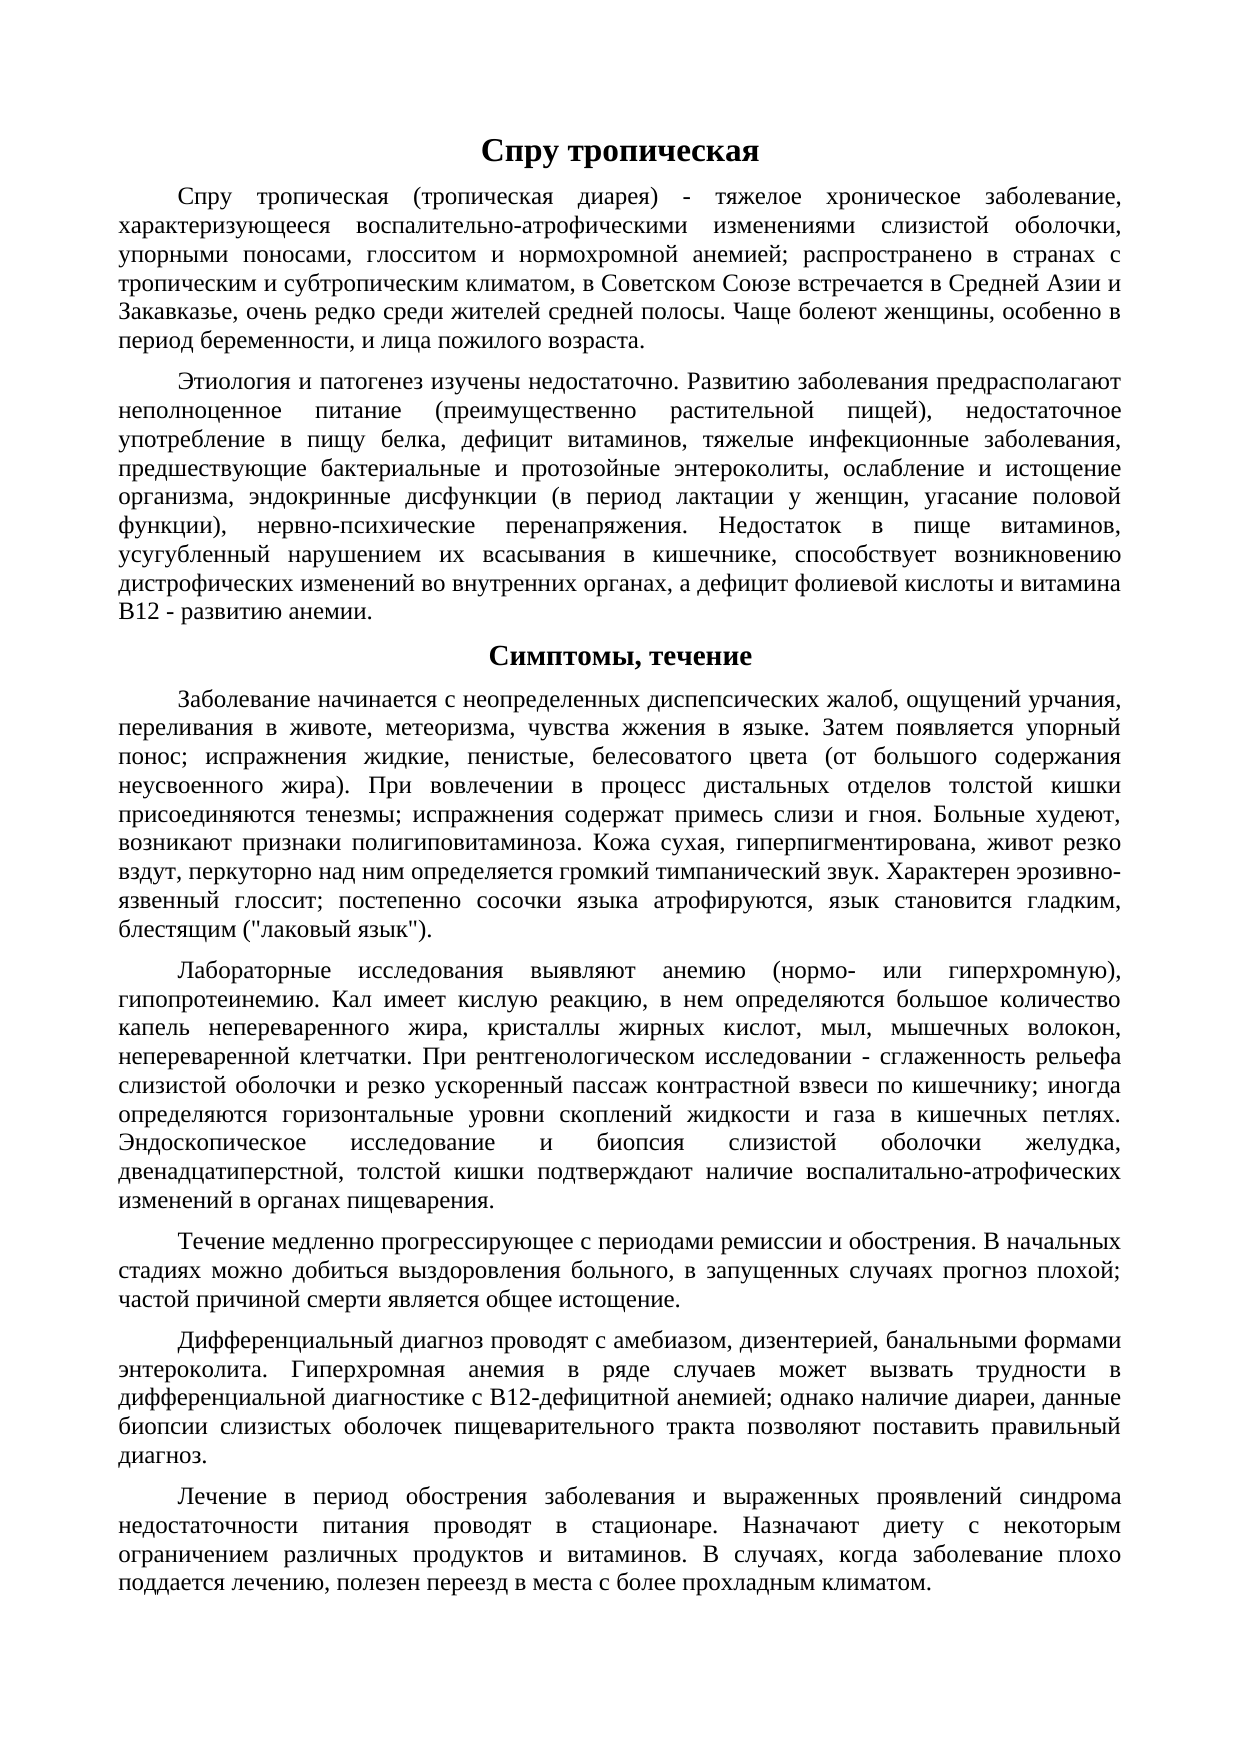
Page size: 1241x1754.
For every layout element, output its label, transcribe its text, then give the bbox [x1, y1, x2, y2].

text Дифференциальный диагноз проводят с амебиазом, дизентерией, банальными формами энтероколита. Гиперхромная анемия в ряде случаев может вызвать трудности в дифференциальной диагностике с В12-дефицитной анемией; однако наличие диареи, данные биопсии слизистых оболочек пищеварительного тракта позволяют поставить правильный диагноз. [118, 1325, 1122, 1469]
text Течение медленно прогрессирующее с периодами ремиссии и обострения. В начальных стадиях можно добиться выздоровления больного, в запущенных случаях прогноз плохой; частой причиной смерти является общее истощение. [118, 1226, 1122, 1312]
text Симптомы, течение [118, 638, 1122, 671]
text Этиология и патогенез изучены недостаточно. Развитию заболевания предрасполагают неполноценное питание (преимущественно растительной пищей), недостаточное употребление в пищу белка, дефицит витаминов, тяжелые инфекционные заболевания, предшествующие бактериальные и протозойные энтероколиты, ослабление и истощение организма, эндокринные дисфункции (в период лактации у женщин, угасание половой функции), нервно-психические перенапряжения. Недостаток в пище витаминов, усугубленный нарушением их всасывания в кишечнике, способствует возникновению дистрофических изменений во внутренних органах, а дефицит фолиевой кислоты и витамина В12 - развитию анемии. [118, 366, 1122, 625]
text Лабораторные исследования выявляют анемию (нормо- или гиперхромную), гипопротеинемию. Кал имеет кислую реакцию, в нем определяются большое количество капель непереваренного жира, кристаллы жирных кислот, мыл, мышечных волокон, непереваренной клетчатки. При рентгенологическом исследовании - сглаженность рельефа слизистой оболочки и резко ускоренный пассаж контрастной взвеси по кишечнику; иногда определяются горизонтальные уровни скоплений жидкости и газа в кишечных петлях. Эндоскопическое исследование и биопсия слизистой оболочки желудка, двенадцатиперстной, толстой кишки подтверждают наличие воспалитально-атрофических изменений в органах пищеварения. [118, 955, 1122, 1214]
text Спру тропическая [118, 131, 1122, 169]
text Лечение в период обострения заболевания и выраженных проявлений синдрома недостаточности питания проводят в стационаре. Назначают диету с некоторым ограничением различных продуктов и витаминов. В случаях, когда заболевание плохо поддается лечению, полезен переезд в места с более прохладным климатом. [118, 1481, 1122, 1596]
text Спру тропическая (тропическая диарея) - тяжелое хроническое заболевание, характеризующееся воспалительно-атрофическими изменениями слизистой оболочки, упорными поносами, глосситом и нормохромной анемией; распространено в странах с тропическим и субтропическим климатом, в Советском Союзе встречается в Средней Азии и Закавказье, очень редко среди жителей средней полосы. Чаще болеют женщины, особенно в период беременности, и лица пожилого возраста. [118, 181, 1122, 354]
text Заболевание начинается с неопределенных диспепсических жалоб, ощущений урчания, переливания в животе, метеоризма, чувства жжения в языке. Затем появляется упорный понос; испражнения жидкие, пенистые, белесоватого цвета (от большого содержания неусвоенного жира). При вовлечении в процесс дистальных отделов толстой кишки присоединяются тенезмы; испражнения содержат примесь слизи и гноя. Больные худеют, возникают признаки полигиповитаминоза. Кожа сухая, гиперпигментирована, живот резко вздут, перкуторно над ним определяется громкий тимпанический звук. Характерен эрозивно-язвенный глоссит; постепенно сосочки языка атрофируются, язык становится гладким, блестящим ("лаковый язык"). [118, 684, 1122, 942]
